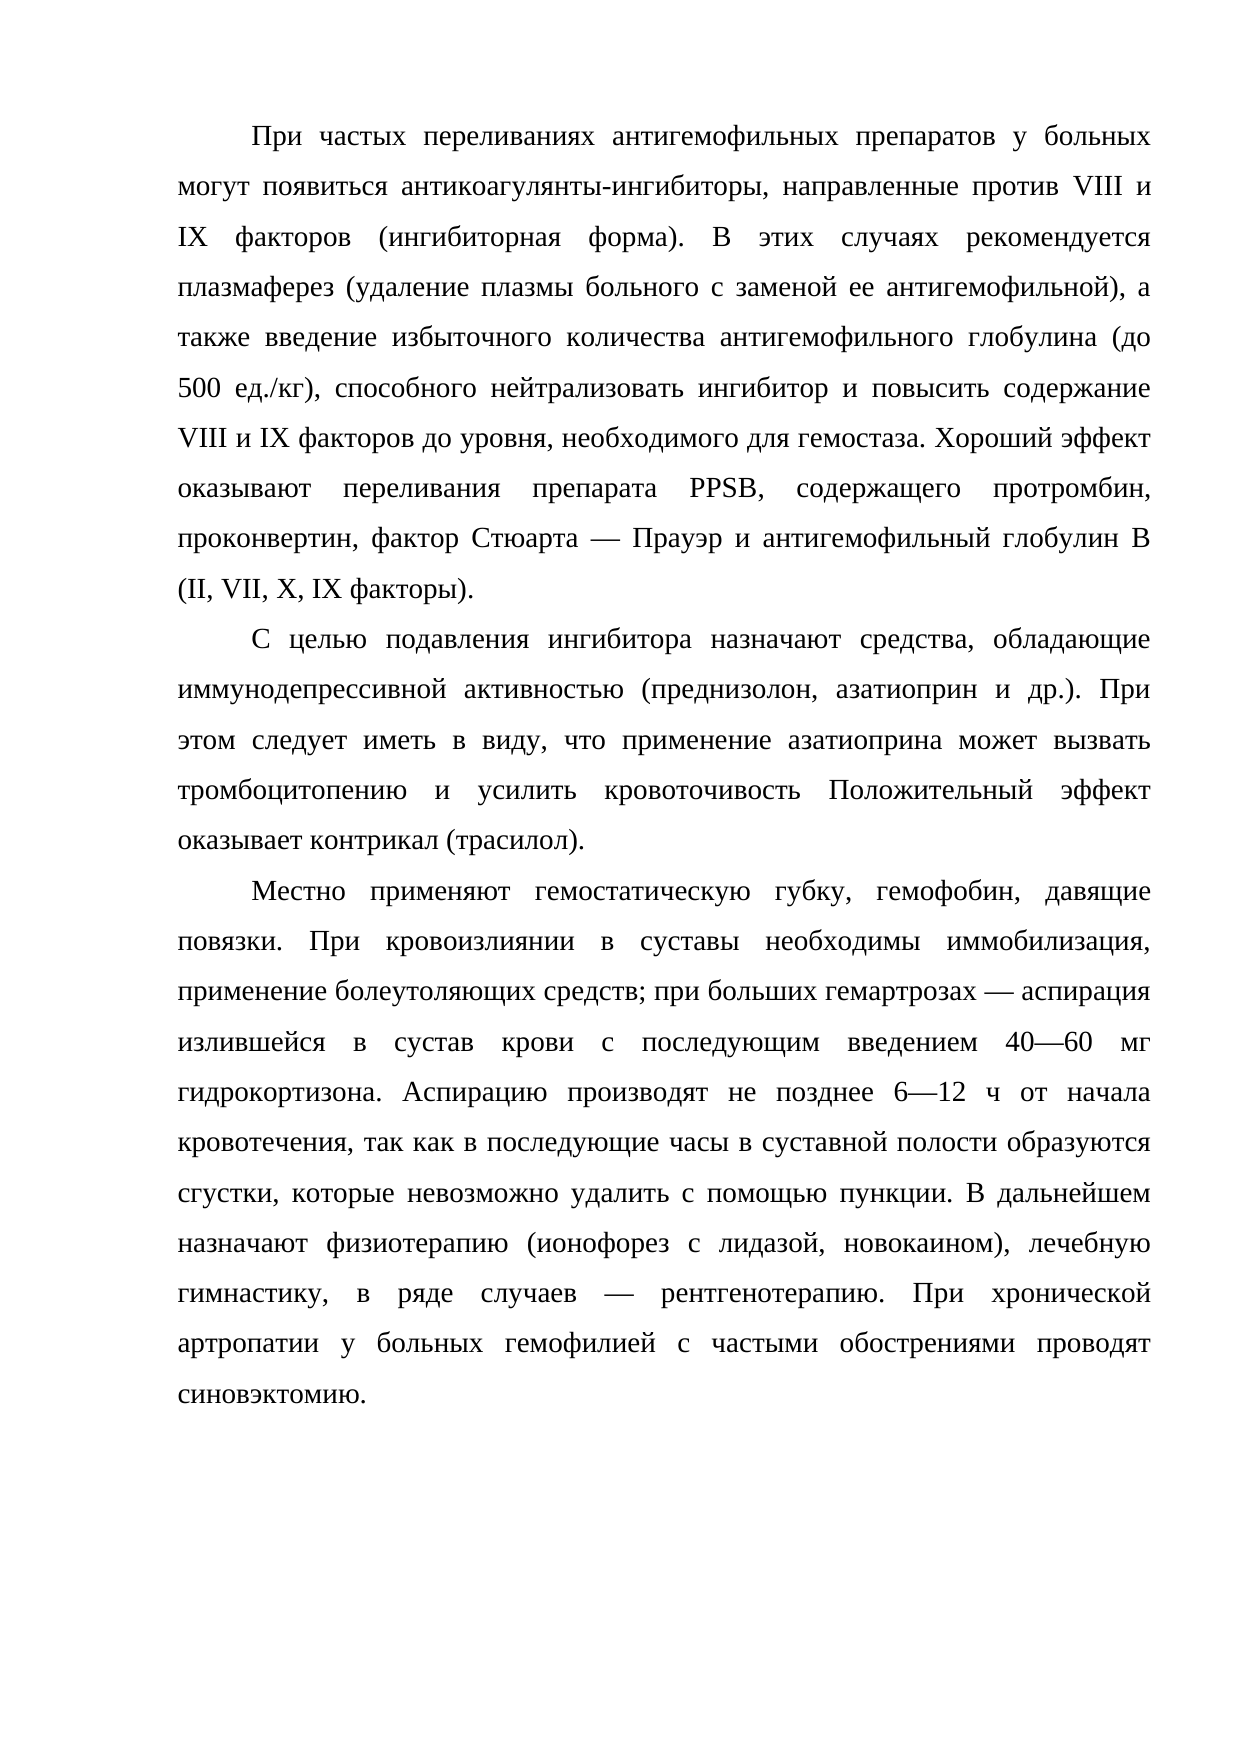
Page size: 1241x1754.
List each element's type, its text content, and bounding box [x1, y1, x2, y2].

text При частых переливаниях антигемофильных препаратов у больных могут появиться антикоагулянты-ингибиторы, направленные против VIII и IX факторов (ингибиторная форма). В этих случаях рекомендуется плазмаферез (удаление плазмы больного с заменой ее антигемофильной), а также введение избыточного количества антигемофильного глобулина (до 500 ед./кг), способного нейтрализовать ингибитор и повысить содержание VIII и IX факторов до уровня, необходимого для гемостаза. Хороший эффект оказывают переливания препарата PPSB, содержащего протромбин, проконвертин, фактор Стюарта — Прауэр и антигемофильный глобулин В (II, VII, X, IX факторы). [177, 118, 1152, 604]
text С целью подавления ингибитора назначают средства, обладающие иммунодепрессивной активностью (преднизолон, азатиоприн и др.). При этом следует иметь в виду, что применение азатиоприна может вызвать тромбоцитопению и усилить кровоточивость Положительный эффект оказывает контрикал (трасилол). [177, 621, 1152, 856]
text Местно применяют гемостатическую губку, гемофобин, давящие повязки. При кровоизлиянии в суставы необходимы иммобилизация, применение болеутоляющих средств; при больших гемартрозах — аспирация излившейся в сустав крови с последующим введением 40—60 мг гидрокортизона. Аспирацию производят не позднее 6—12 ч от начала кровотечения, так как в последующие часы в суставной полости образуются сгустки, которые невозможно удалить с помощью пункции. В дальнейшем назначают физиотерапию (ионофорез с лидазой, новокаином), лечебную гимнастику, в ряде случаев — рентгенотерапию. При хронической артропатии у больных гемофилией с частыми обострениями проводят синовэктомию. [177, 873, 1152, 1409]
